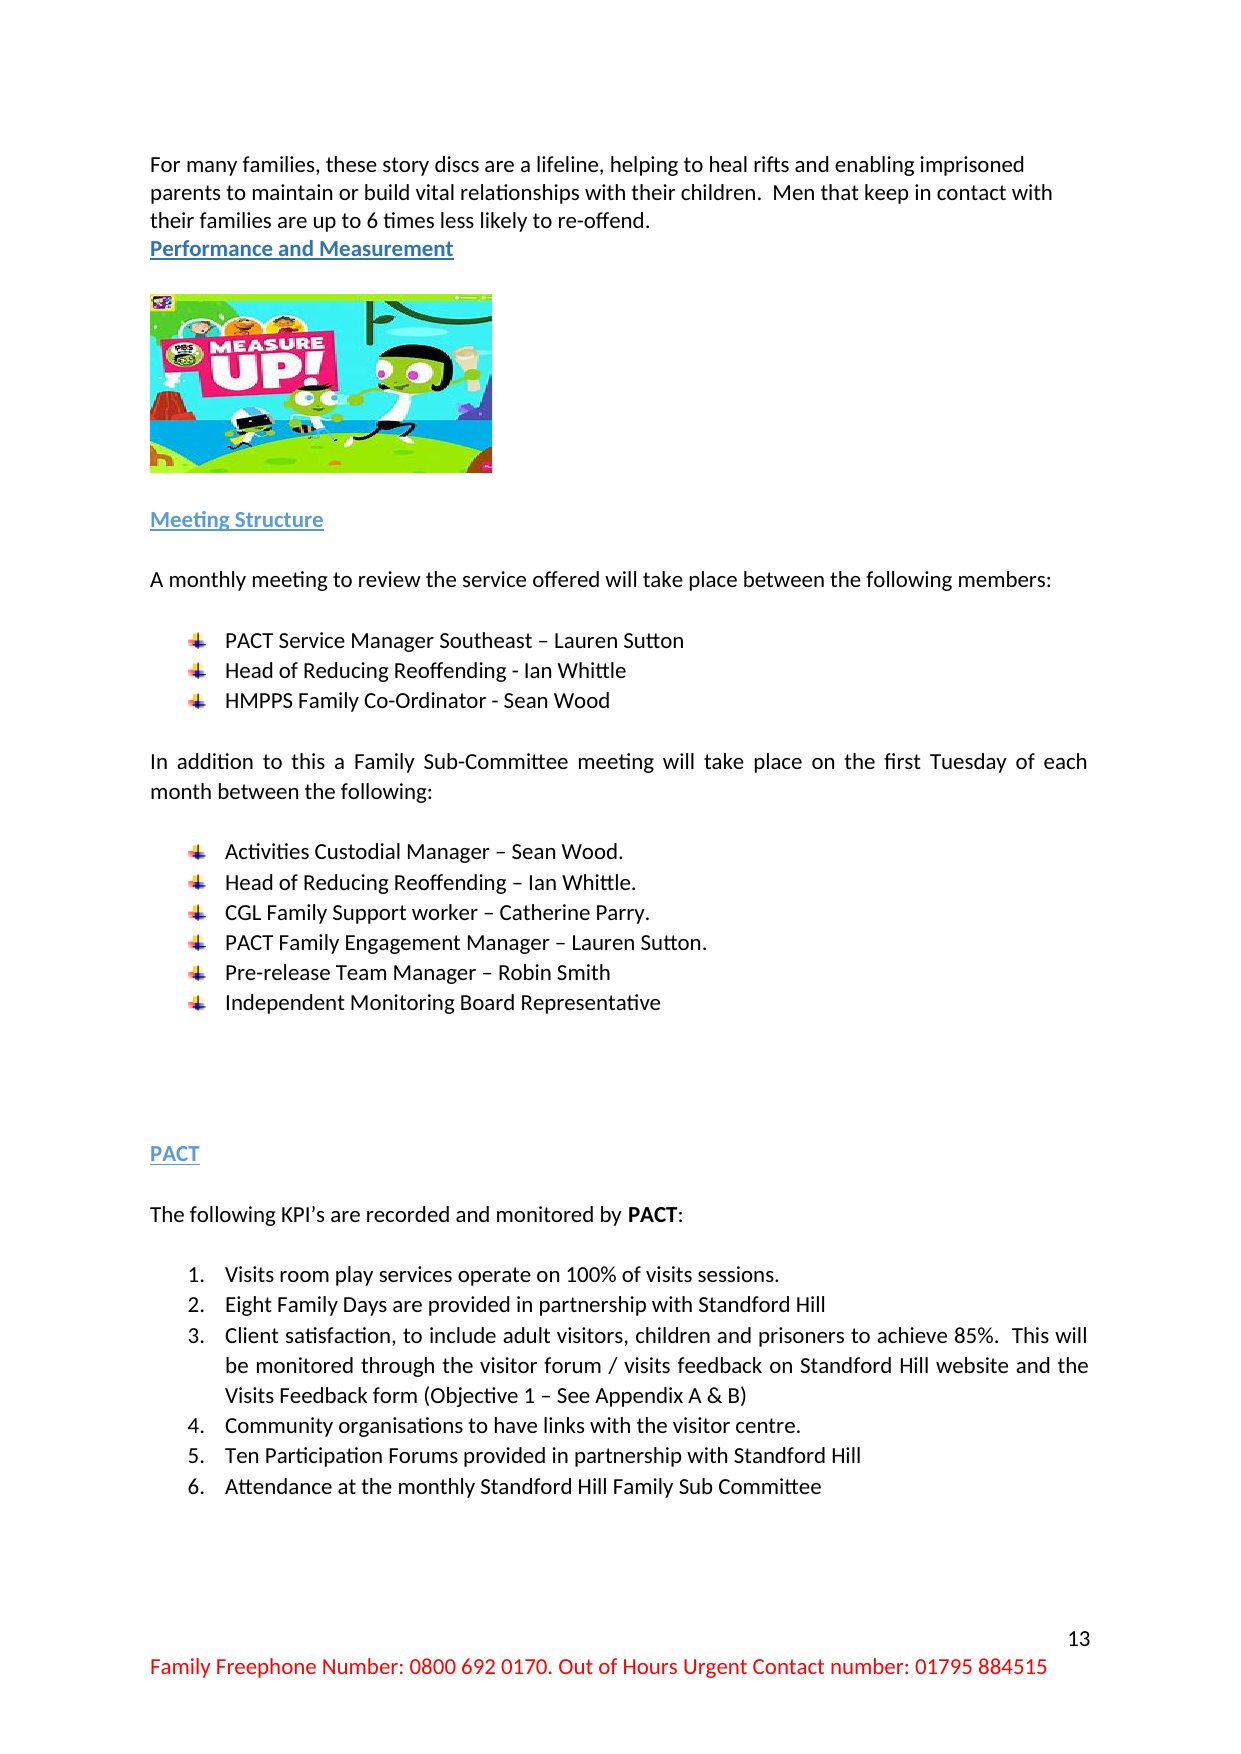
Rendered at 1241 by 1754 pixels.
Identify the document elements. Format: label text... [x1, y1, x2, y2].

list Head of Reducing Reoffending – Ian Whittle. [187, 868, 1090, 896]
list CGL Family Support worker – Catherine Parry. [187, 898, 1090, 926]
picture [188, 661, 206, 679]
text In addition to this a Family Sub-Committee meeting will take place on the first Tuesday of each month between the following: [150, 747, 1090, 805]
list PACT Service Manager Southeast – Lauren Sutton [187, 626, 1090, 654]
picture [188, 964, 206, 981]
picture [188, 631, 206, 649]
list Eight Family Days are provided in partnership with Standford Hill [187, 1291, 1090, 1319]
picture [150, 294, 493, 473]
list Pre-release Team Manager – Robin Smith [187, 958, 1090, 986]
list HMPPS Family Co-Ordinator - Sean Wood [187, 686, 1090, 714]
picture [188, 843, 206, 860]
list Head of Reducing Reoffending - Ian Whittle [187, 656, 1090, 684]
text For many families, these story discs are a lifeline, helping to heal rifts and enabling imprisoned parents to maintain or build vital relationships with their children. Men that keep in contact with their families are up to 6 times less likely to re-offend. [150, 150, 1090, 234]
list Attendance at the monthly Standford Hill Family Sub Committee [187, 1472, 1090, 1500]
list Visits room play services operate on 100% of visits sessions. [187, 1260, 1090, 1288]
text Meeting Structure [150, 505, 1090, 533]
picture [188, 873, 206, 890]
text The following KPI’s are recorded and monitored by PACT: [150, 1200, 1090, 1228]
picture [188, 692, 206, 709]
list PACT Family Engagement Manager – Lauren Sutton. [187, 928, 1090, 956]
picture [188, 903, 206, 921]
list Client satisfaction, to include adult visitors, children and prisoners to achieve 85%. This will be monitored through the visitor forum / visits feedback on Standford Hill website and the Visits Feedback form (Objective 1 – See Appendix A & B) [187, 1321, 1090, 1409]
list Independent Monitoring Board Representative [187, 988, 1090, 1017]
picture [188, 994, 206, 1011]
list Activities Custodial Manager – Sean Wood. [187, 837, 1090, 866]
list Community organisations to have links with the visitor centre. [187, 1411, 1090, 1439]
text A monthly meeting to review the service offered will take place between the following members: [150, 566, 1090, 594]
text PACT [150, 1139, 1090, 1168]
text Performance and Measurement [150, 234, 1090, 262]
picture [188, 933, 206, 951]
list Ten Participation Forums provided in partnership with Standford Hill [187, 1442, 1090, 1470]
